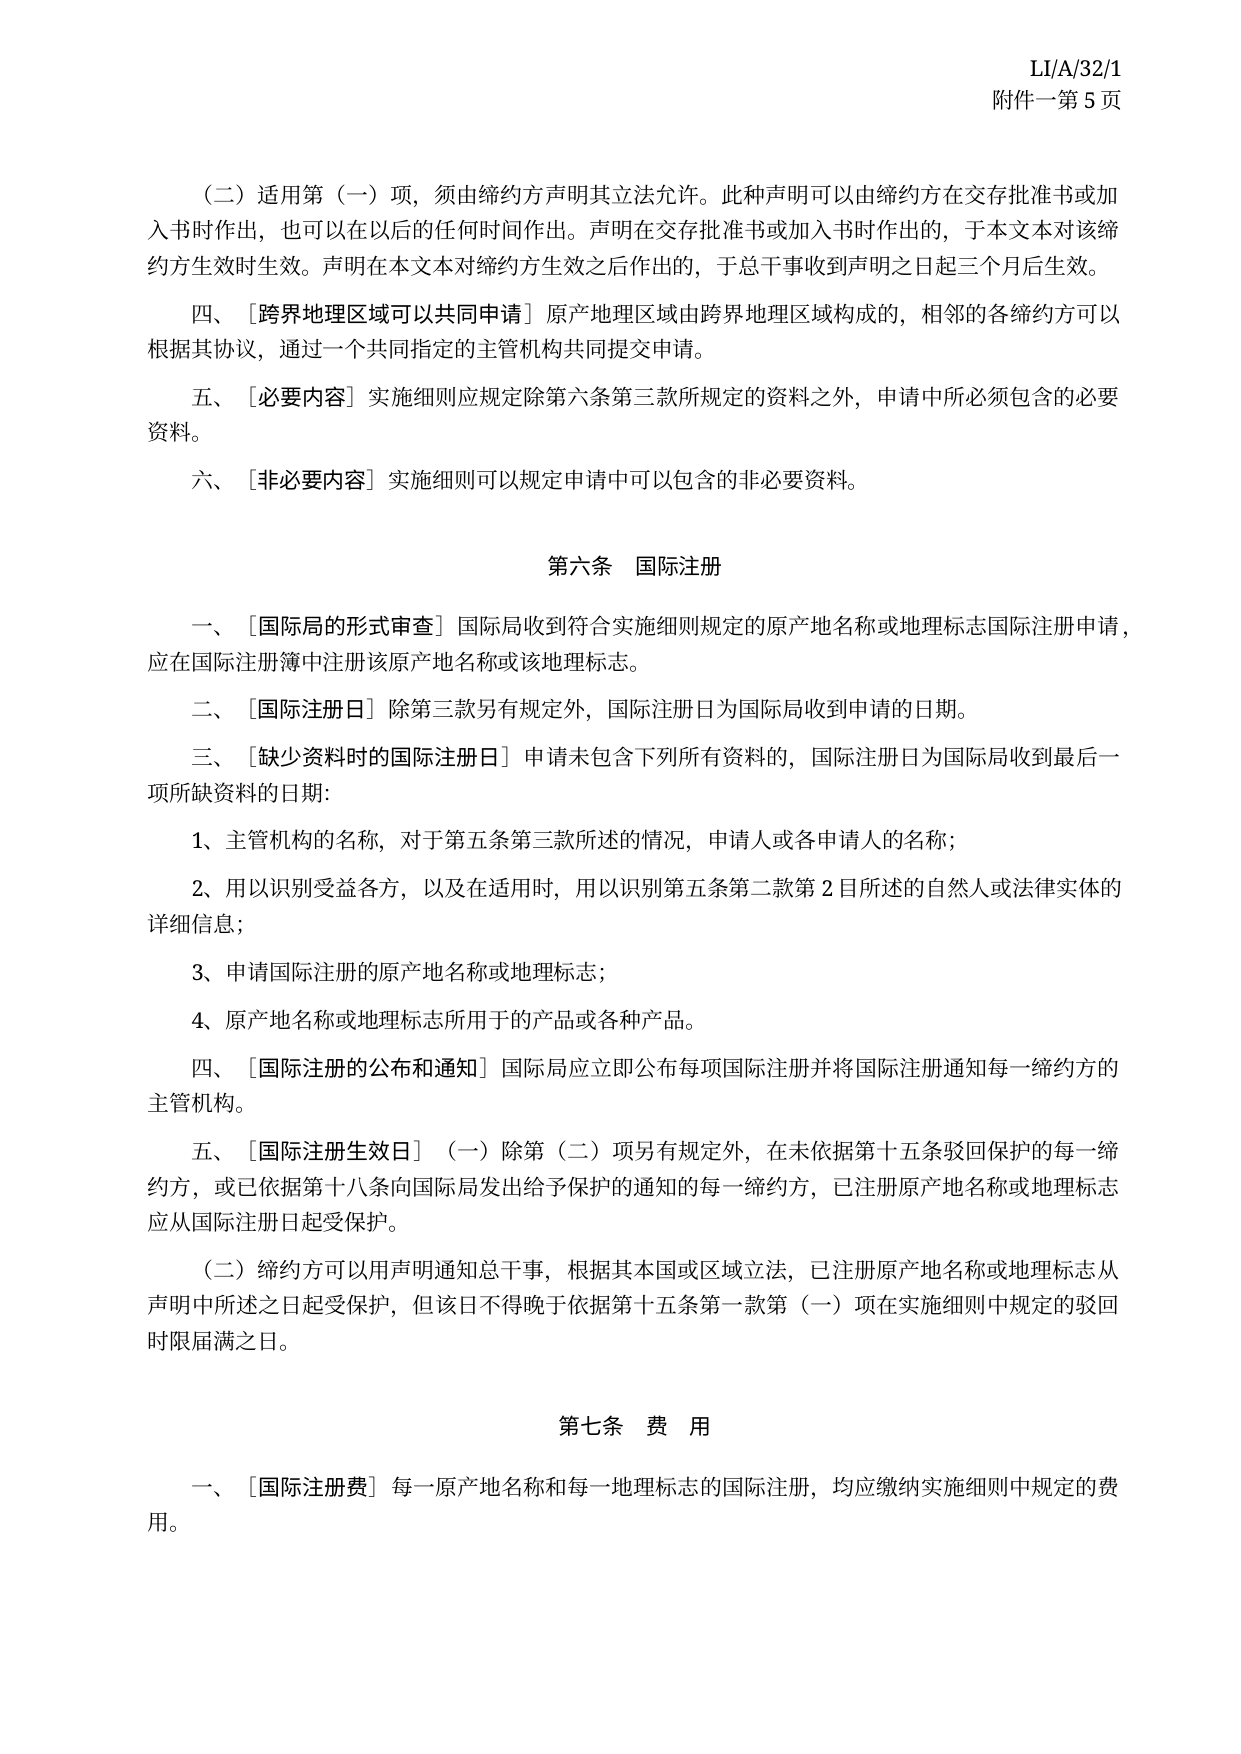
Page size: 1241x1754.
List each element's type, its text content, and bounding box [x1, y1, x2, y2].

text 三、［缺少资料时的国际注册日］申请未包含下列所有资料的，国际注册日为国际局收到最后一项所缺资料的日期： [148, 737, 1122, 807]
text 1、主管机构的名称，对于第五条第三款所述的情况，申请人或各申请人的名称； [148, 820, 1122, 855]
text 2、用以识别受益各方，以及在适用时，用以识别第五条第二款第2目所述的自然人或法律实体的详细信息； [148, 868, 1122, 939]
text （二）适用第（一）项，须由缔约方声明其立法允许。此种声明可以由缔约方在交存批准书或加入书时作出，也可以在以后的任何时间作出。声明在交存批准书或加入书时作出的，于本文本对该缔约方生效时生效。声明在本文本对缔约方生效之后作出的，于总干事收到声明之日起三个月后生效。 [148, 174, 1122, 280]
text 五、［必要内容］实施细则应规定除第六条第三款所规定的资料之外，申请中所必须包含的必要资料。 [148, 376, 1122, 447]
text 五、［国际注册生效日］（一）除第（二）项另有规定外，在未依据第十五条驳回保护的每一缔约方，或已依据第十八条向国际局发出给予保护的通知的每一缔约方，已注册原产地名称或地理标志应从国际注册日起受保护。 [148, 1130, 1122, 1237]
text 二、［国际注册日］除第三款另有规定外，国际注册日为国际局收到申请的日期。 [148, 689, 1122, 724]
text 第六条 国际注册 [148, 545, 1122, 580]
text 4、原产地名称或地理标志所用于的产品或各种产品。 [148, 999, 1122, 1034]
text 四、［国际注册的公布和通知］国际局应立即公布每项国际注册并将国际注册通知每一缔约方的主管机构。 [148, 1047, 1122, 1118]
text 第七条 费 用 [148, 1405, 1122, 1441]
text 3、申请国际注册的原产地名称或地理标志； [148, 951, 1122, 987]
text （二）缔约方可以用声明通知总干事，根据其本国或区域立法，已注册原产地名称或地理标志从声明中所述之日起受保护，但该日不得晚于依据第十五条第一款第（一）项在实施细则中规定的驳回时限届满之日。 [148, 1249, 1122, 1355]
text 一、［国际局的形式审查］国际局收到符合实施细则规定的原产地名称或地理标志国际注册申请，应在国际注册簿中注册该原产地名称或该地理标志。 [148, 605, 1122, 676]
text 一、［国际注册费］每一原产地名称和每一地理标志的国际注册，均应缴纳实施细则中规定的费‍用。 [148, 1466, 1122, 1537]
text 四、［跨界地理区域可以共同申请］原产地理区域由跨界地理区域构成的，相邻的各缔约方可以根据其协议，通过一个共同指定的主管机构共同提交申请。 [148, 293, 1122, 364]
text 六、［非必要内容］实施细则可以规定申请中可以包含的非必要资料。 [148, 459, 1122, 495]
